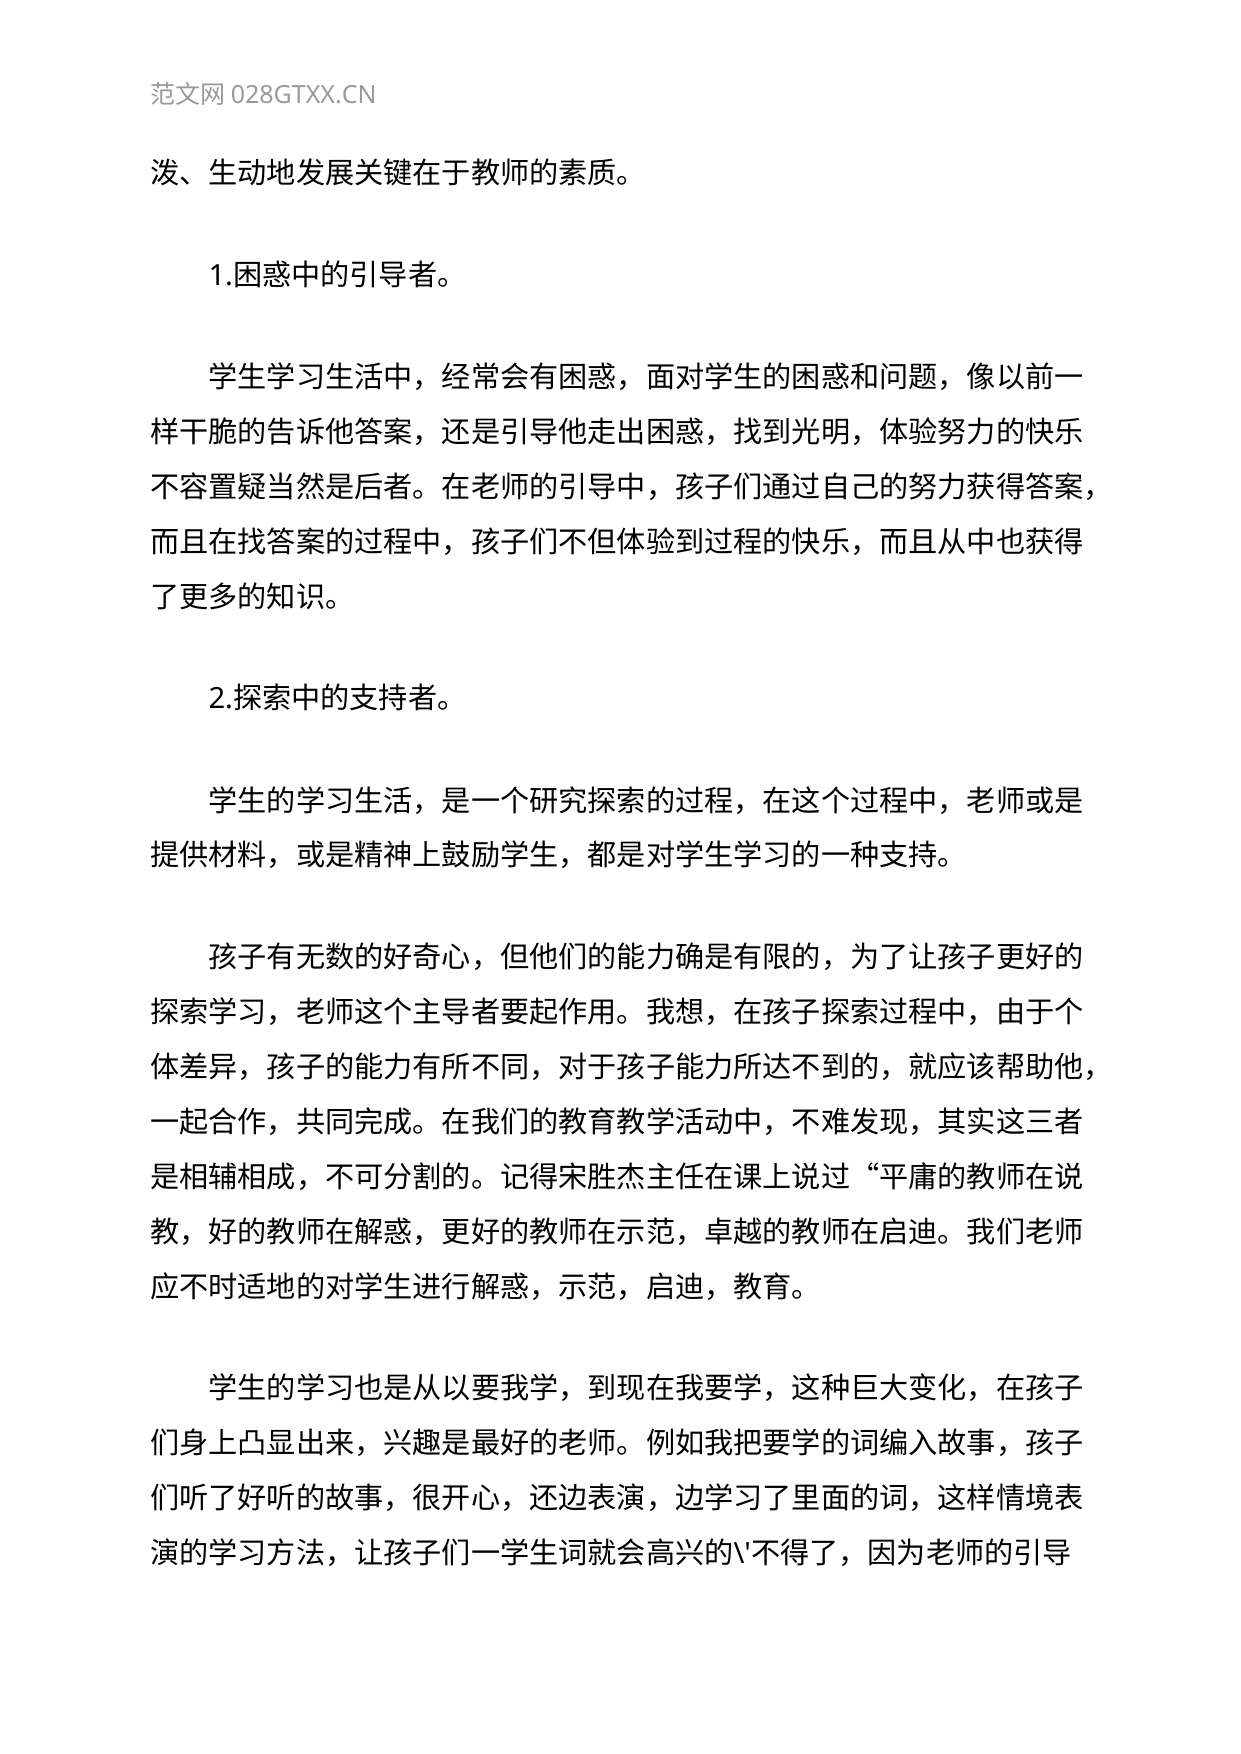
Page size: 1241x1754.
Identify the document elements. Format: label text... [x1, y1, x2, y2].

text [150, 1365, 1090, 1572]
text 2.探索中的支持者。 [150, 675, 1090, 717]
text 学生的学习生活，是一个研究探索的过程，在这个过程中，老师或是提供材料，或是精神上鼓励学生，都是对学生学习的一种支持。 [150, 777, 1090, 874]
text 学生学习生活中，经常会有困惑，面对学生的困惑和问题，像以前一样干脆的告诉他答案，还是引导他走出困惑，找到光明，体验努力的快乐不容置疑当然是后者。在老师的引导中，孩子们通过自己的努力获得答案，而且在找答案的过程中，孩子们不但体验到过程的快乐，而且从中也获得了更多的知识。 [150, 354, 1090, 616]
text 1.困惑中的引导者。 [150, 252, 1090, 294]
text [150, 150, 1090, 192]
text 孩子有无数的好奇心，但他们的能力确是有限的，为了让孩子更好的探索学习，老师这个主导者要起作用。我想，在孩子探索过程中，由于个体差异，孩子的能力有所不同，对于孩子能力所达不到的，就应该帮助他，一起合作，共同完成。在我们的教育教学活动中，不难发现，其实这三者是相辅相成，不可分割的。记得宋胜杰主任在课上说过“平庸的教师在说教，好的教师在解惑，更好的教师在示范，卓越的教师在启迪。我们老师应不时适地的对学生进行解惑，示范，启迪，教育。 [150, 934, 1090, 1305]
